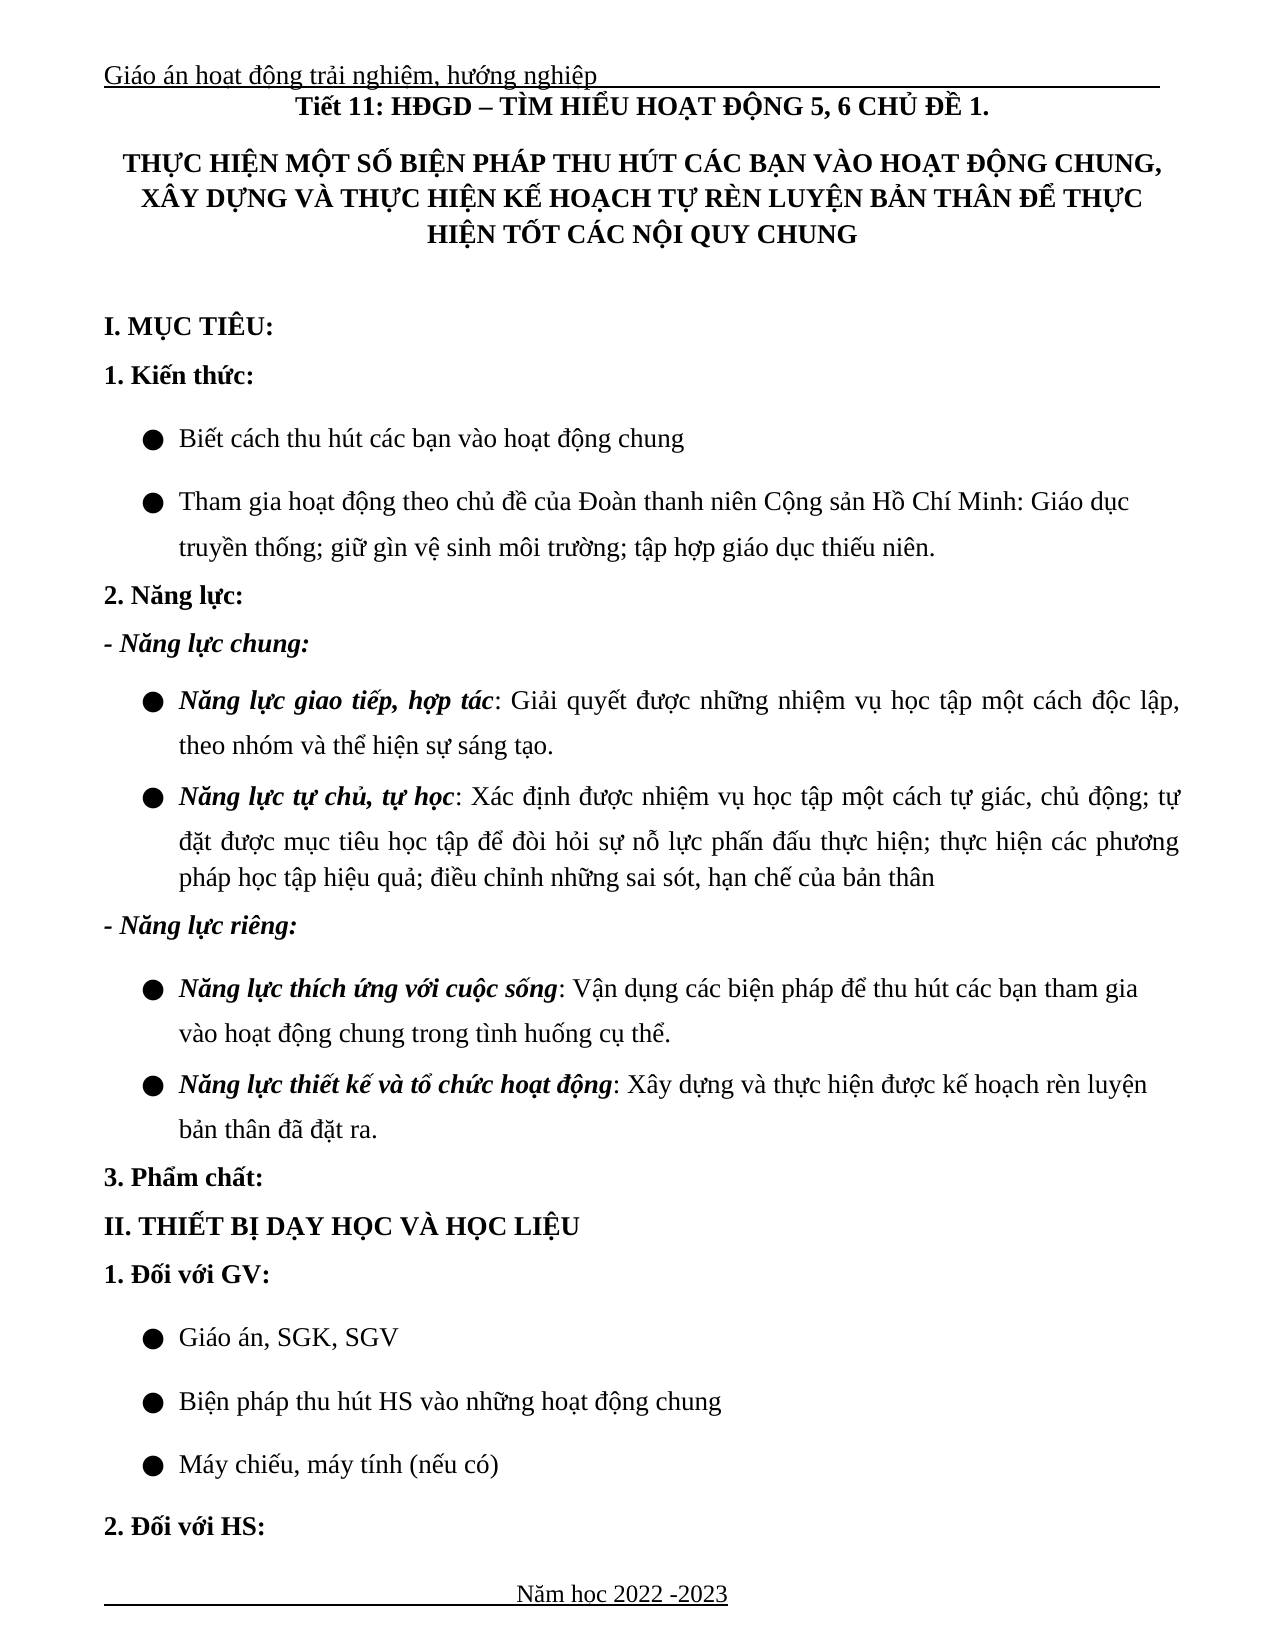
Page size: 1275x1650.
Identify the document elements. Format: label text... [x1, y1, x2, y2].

subtitle Tiết 11: HĐGD – TÌM HIỂU HOẠT ĐỘNG 5, 6 CHỦ ĐỀ 1. [103, 90, 1181, 121]
list Giáo án, SGK, SGV [141, 1306, 1181, 1362]
list Năng lực giao tiếp, hợp tác: Giải quyết được những nhiệm vụ học tập một cách độc lập, theo nhóm và thể hiện sự sáng tạo. [141, 669, 1181, 761]
list Tham gia hoạt động theo chủ đề của Đoàn thanh niên Cộng sản Hồ Chí Minh: Giáo dục truyền thống; giữ gìn vệ sinh môi trường; tập hợp giáo dục thiếu niên. [141, 471, 1181, 562]
text 2. Năng lực: [103, 579, 1181, 610]
text - Năng lực riêng: [103, 909, 1181, 940]
list Năng lực thích ứng với cuộc sống: Vận dụng các biện pháp để thu hút các bạn tham gia vào hoạt động chung trong tình huống cụ thể. [141, 957, 1181, 1049]
text 3. Phẩm chất: [103, 1162, 1181, 1193]
list Năng lực thiết kế và tổ chức hoạt động: Xây dựng và thực hiện được kế hoạch rèn luyện bản thân đã đặt ra. [141, 1053, 1181, 1144]
text 1. Kiến thức: [103, 359, 1181, 390]
list Biết cách thu hút các bạn vào hoạt động chung [141, 407, 1181, 462]
text II. THIẾT BỊ DẠY HỌC VÀ HỌC LIỆU [103, 1210, 1181, 1241]
text - Năng lực chung: [103, 627, 1181, 658]
text 1. Đối với GV: [103, 1258, 1181, 1289]
list Biện pháp thu hút HS vào những hoạt động chung [141, 1370, 1181, 1426]
list Máy chiếu, máy tính (nếu có) [141, 1434, 1181, 1489]
list Năng lực tự chủ, tự học: Xác định được nhiệm vụ học tập một cách tự giác, chủ động; tự đặt được mục tiêu học tập để đòi hỏi sự nỗ lực phấn đấu thực hiện; thực hiện các phương pháp học tập hiệu quả; điều chỉnh những sai sót, hạn chế của bản thân [141, 765, 1181, 892]
text 2. Đối với HS: [103, 1510, 1181, 1541]
text I. MỤC TIÊU: [103, 311, 1181, 342]
subtitle THỰC HIỆN MỘT SỐ BIỆN PHÁP THU HÚT CÁC BẠN VÀO HOẠT ĐỘNG CHUNG, XÂY DỰNG VÀ THỰC HIỆN KẾ HOẠCH TỰ RÈN LUYỆN BẢN THÂN ĐỂ THỰC HIỆN TỐT CÁC NỘI QUY CHUNG [103, 147, 1181, 249]
